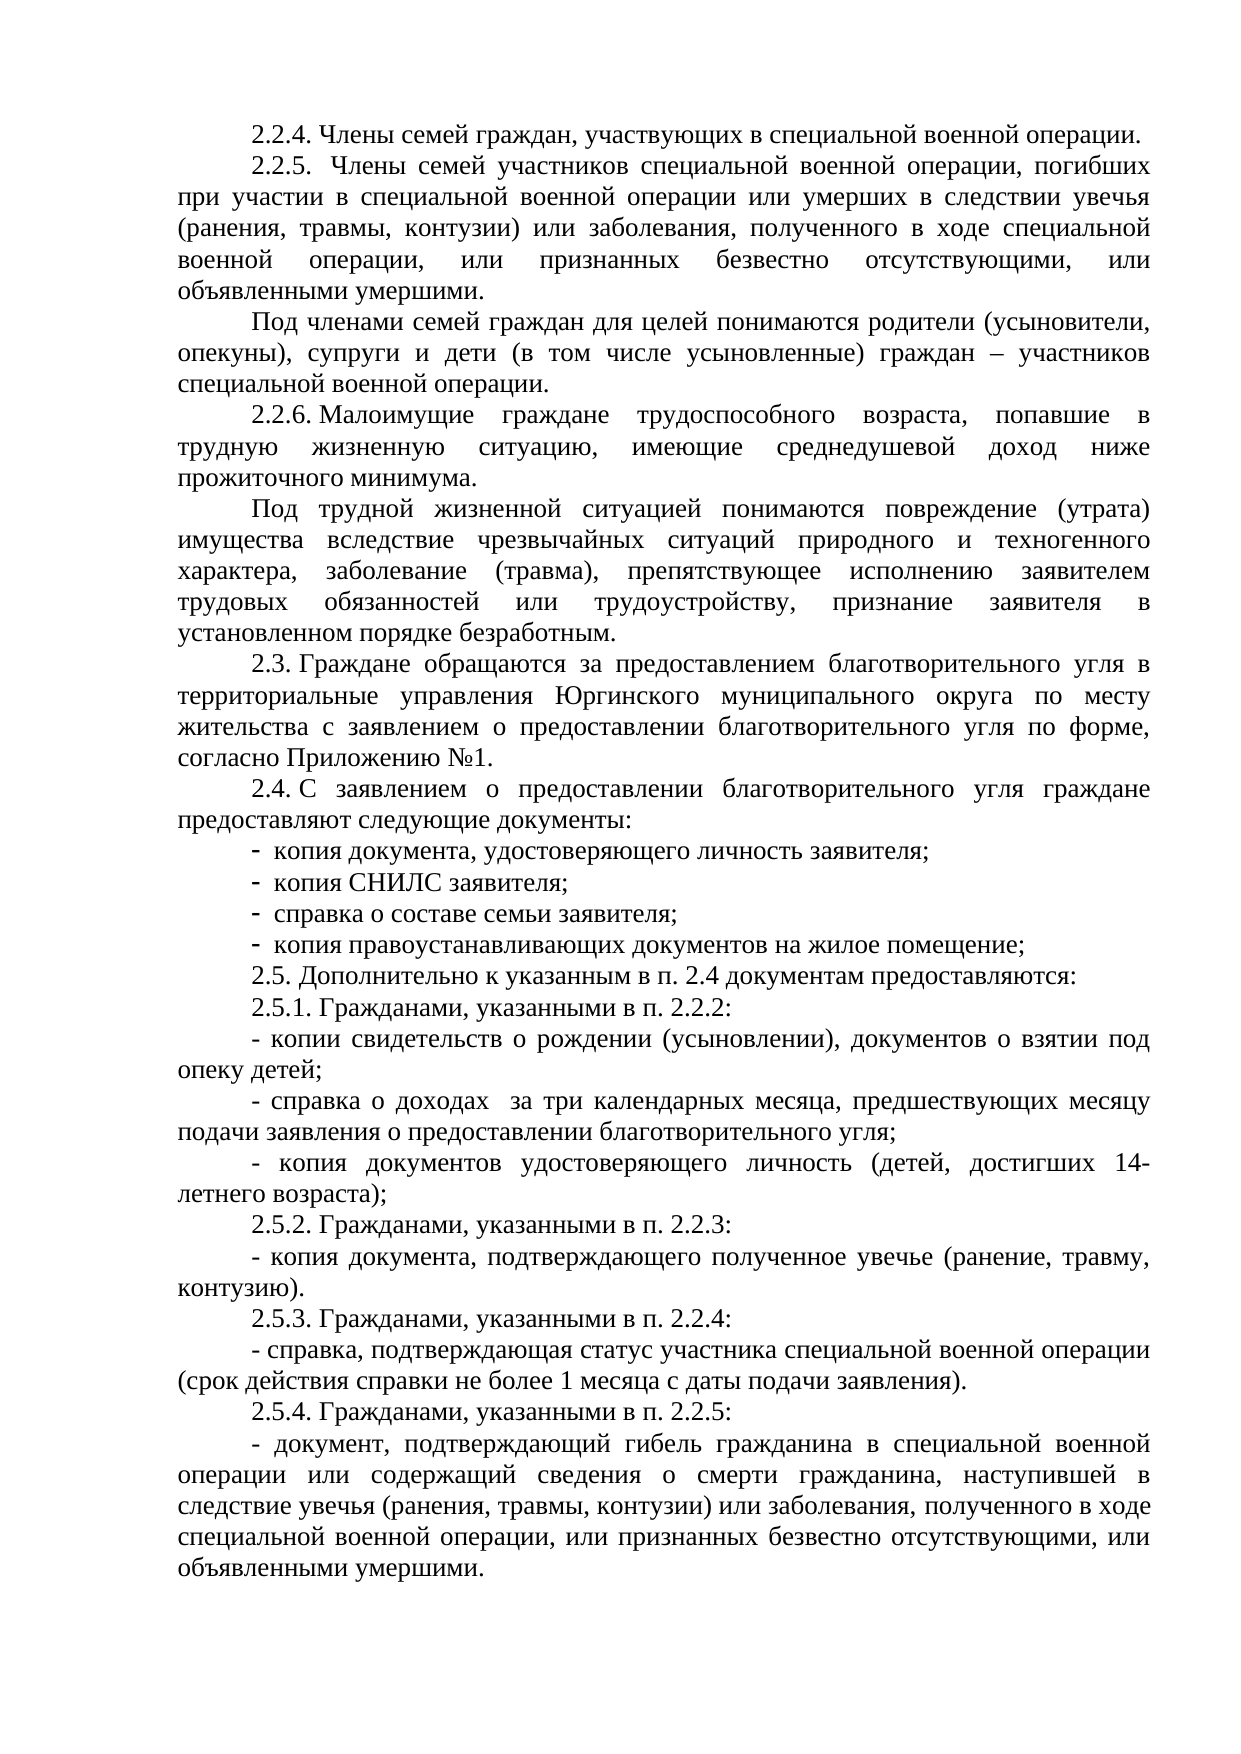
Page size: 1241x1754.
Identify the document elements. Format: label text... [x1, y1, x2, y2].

list - справка, подтверждающая статус участника специальной военной операции (срок действия справки не более 1 месяца с даты подачи заявления). [177, 1333, 1152, 1396]
list С заявлением о предоставлении благотворительного угля граждане предоставляют следующие документы: [177, 772, 1152, 834]
list Гражданами, указанными в п. 2.2.5: [177, 1396, 1152, 1427]
text Под трудной жизненной ситуацией понимаются повреждение (утрата) имущества вследствие чрезвычайных ситуаций природного и техногенного характера, заболевание (травма), препятствующее исполнению заявителем трудовых обязанностей или трудоустройству, признание заявителя в установленном порядке безработным. [177, 492, 1152, 648]
list - копия документов удостоверяющего личность (детей, достигших 14-летнего возраста); [177, 1146, 1152, 1209]
list Члены семей участников специальной военной операции, погибших при участии в специальной военной операции или умерших в следствии увечья (ранения, травмы, контузии) или заболевания, полученного в ходе специальной военной операции, или признанных безвестно отсутствующими, или объявленными умершими. [177, 149, 1152, 305]
list копия документа, удостоверяющего личность заявителя; [177, 834, 1152, 866]
list Малоимущие граждане трудоспособного возраста, попавшие в трудную жизненную ситуацию, имеющие среднедушевой доход ниже прожиточного минимума. [177, 398, 1152, 492]
list Гражданами, указанными в п. 2.2.2: [177, 991, 1152, 1022]
list копия правоустанавливающих документов на жилое помещение; [177, 928, 1152, 959]
list - копия документа, подтверждающего полученное увечье (ранение, травму, контузию). [177, 1240, 1152, 1302]
list копия СНИЛС заявителя; [177, 866, 1152, 897]
text Под членами семей граждан для целей понимаются родители (усыновители, опекуны), супруги и дети (в том числе усыновленные) граждан – участников специальной военной операции. [177, 305, 1152, 398]
list Дополнительно к указанным в п. 2.4 документам предоставляются: [177, 959, 1152, 991]
list - документ, подтверждающий гибель гражданина в специальной военной операции или содержащий сведения о смерти гражданина, наступившей в следствие увечья (ранения, травмы, контузии) или заболевания, полученного в ходе специальной военной операции, или признанных безвестно отсутствующими, или объявленными умершими. [177, 1427, 1152, 1582]
list - копии свидетельств о рождении (усыновлении), документов о взятии под опеку детей; [177, 1022, 1152, 1084]
list - справка о доходах за три календарных месяца, предшествующих месяцу подачи заявления о предоставлении благотворительного угля; [177, 1084, 1152, 1146]
list Гражданами, указанными в п. 2.2.3: [177, 1209, 1152, 1240]
list Гражданами, указанными в п. 2.2.4: [177, 1302, 1152, 1333]
list Граждане обращаются за предоставлением благотворительного угля в территориальные управления Юргинского муниципального округа по месту жительства с заявлением о предоставлении благотворительного угля по форме, согласно Приложению №1. [177, 648, 1152, 772]
list справка о составе семьи заявителя; [177, 897, 1152, 928]
list Члены семей граждан, участвующих в специальной военной операции. [177, 118, 1152, 149]
